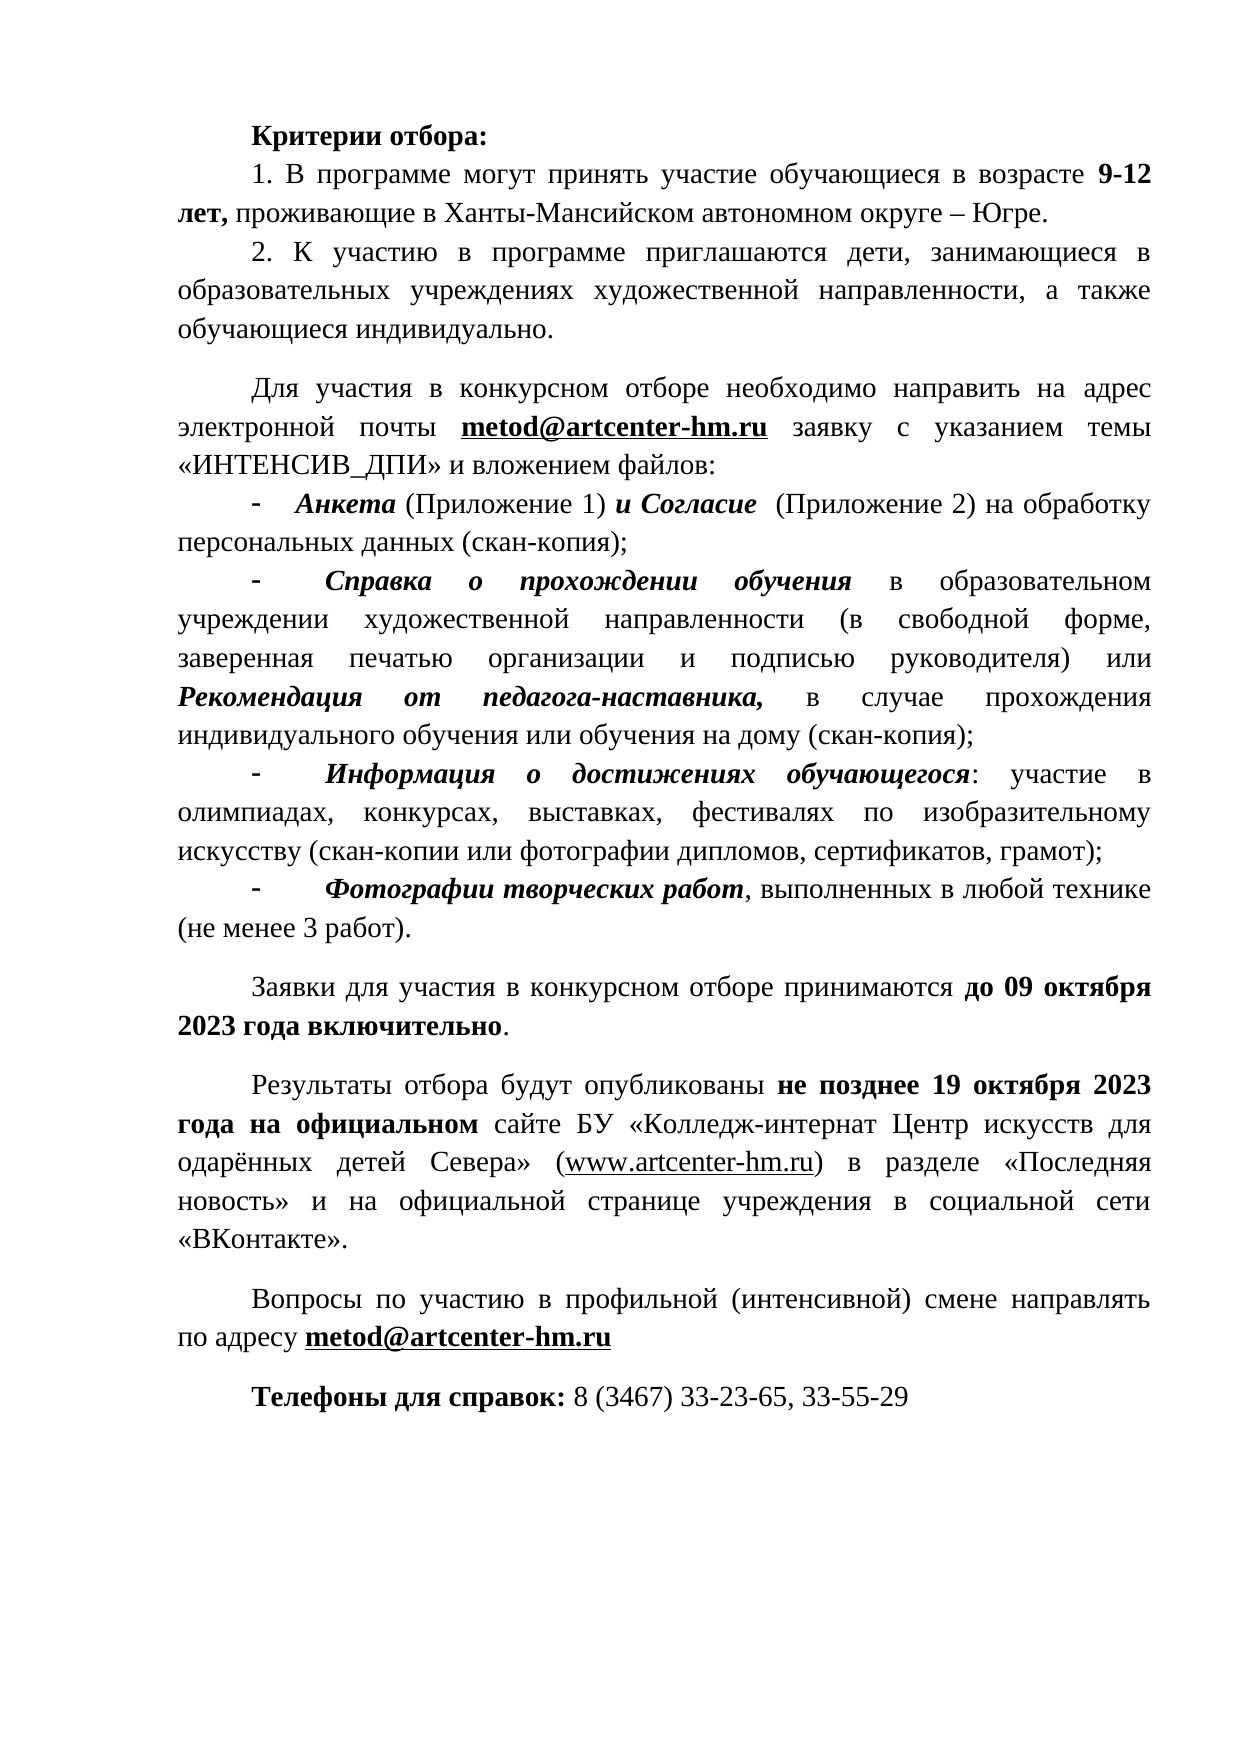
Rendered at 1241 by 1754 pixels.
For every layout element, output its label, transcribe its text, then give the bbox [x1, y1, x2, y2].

text Критерии отбора: [177, 118, 1152, 152]
list Информация о достижениях обучающегося: участие в олимпиадах, конкурсах, выставках, фестивалях по изобразительному искусству (скан-копии или фотографии дипломов, сертификатов, грамот); [177, 756, 1152, 867]
list Фотографии творческих работ, выполненных в любой технике (не менее 3 работ). [177, 872, 1152, 944]
text 2. К участию в программе приглашаются дети, занимающиеся в образовательных учреждениях художественной направленности, а также обучающиеся индивидуально. [177, 234, 1152, 344]
text Заявки для участия в конкурсном отборе принимаются до 09 октября 2023 года включительно. [177, 969, 1152, 1042]
list Справка о прохождении обучения в образовательном учреждении художественной направленности (в свободной форме, заверенная печатью организации и подписью руководителя) или Рекомендация от педагога-наставника, в случае прохождения индивидуального обучения или обучения на дому (скан-копия); [177, 563, 1152, 751]
list Анкета (Приложение 1) и Согласие (Приложение 2) на обработку персональных данных (скан-копия); [177, 486, 1152, 558]
text 1. В программе могут принять участие обучающиеся в возрасте 9-12 лет, проживающие в Ханты-Мансийском автономном округе – Югре. [177, 157, 1152, 229]
text Результаты отбора будут опубликованы не позднее 19 октября 2023 года на официальном сайте БУ «Колледж-интернат Центр искусств для одарённых детей Севера» (www.artcenter-hm.ru) в разделе «Последняя новость» и на официальной странице учреждения в социальной сети «ВКонтакте». [177, 1217, 1152, 1255]
text Вопросы по участию в профильной (интенсивной) смене направлять по адресу metod@artcenter-hm.ru [177, 1281, 1152, 1353]
text Результаты отбора будут опубликованы не позднее 19 октября 2023 года на официальном сайте БУ «Колледж-интернат Центр искусств для одарённых детей Севера» (www.artcenter-hm.ru) в разделе «Последняя новость» и на официальной странице учреждения в социальной сети «ВКонтакте». [177, 1067, 1152, 1183]
text Для участия в конкурсном отборе необходимо направить на адрес электронной почты metod@artcenter-hm.ru заявку с указанием темы «ИНТЕНСИВ_ДПИ» и вложением файлов: [177, 370, 1152, 481]
text Телефоны для справок: 8 (3467) 33-23-65, 33-55-29 [177, 1379, 1152, 1412]
